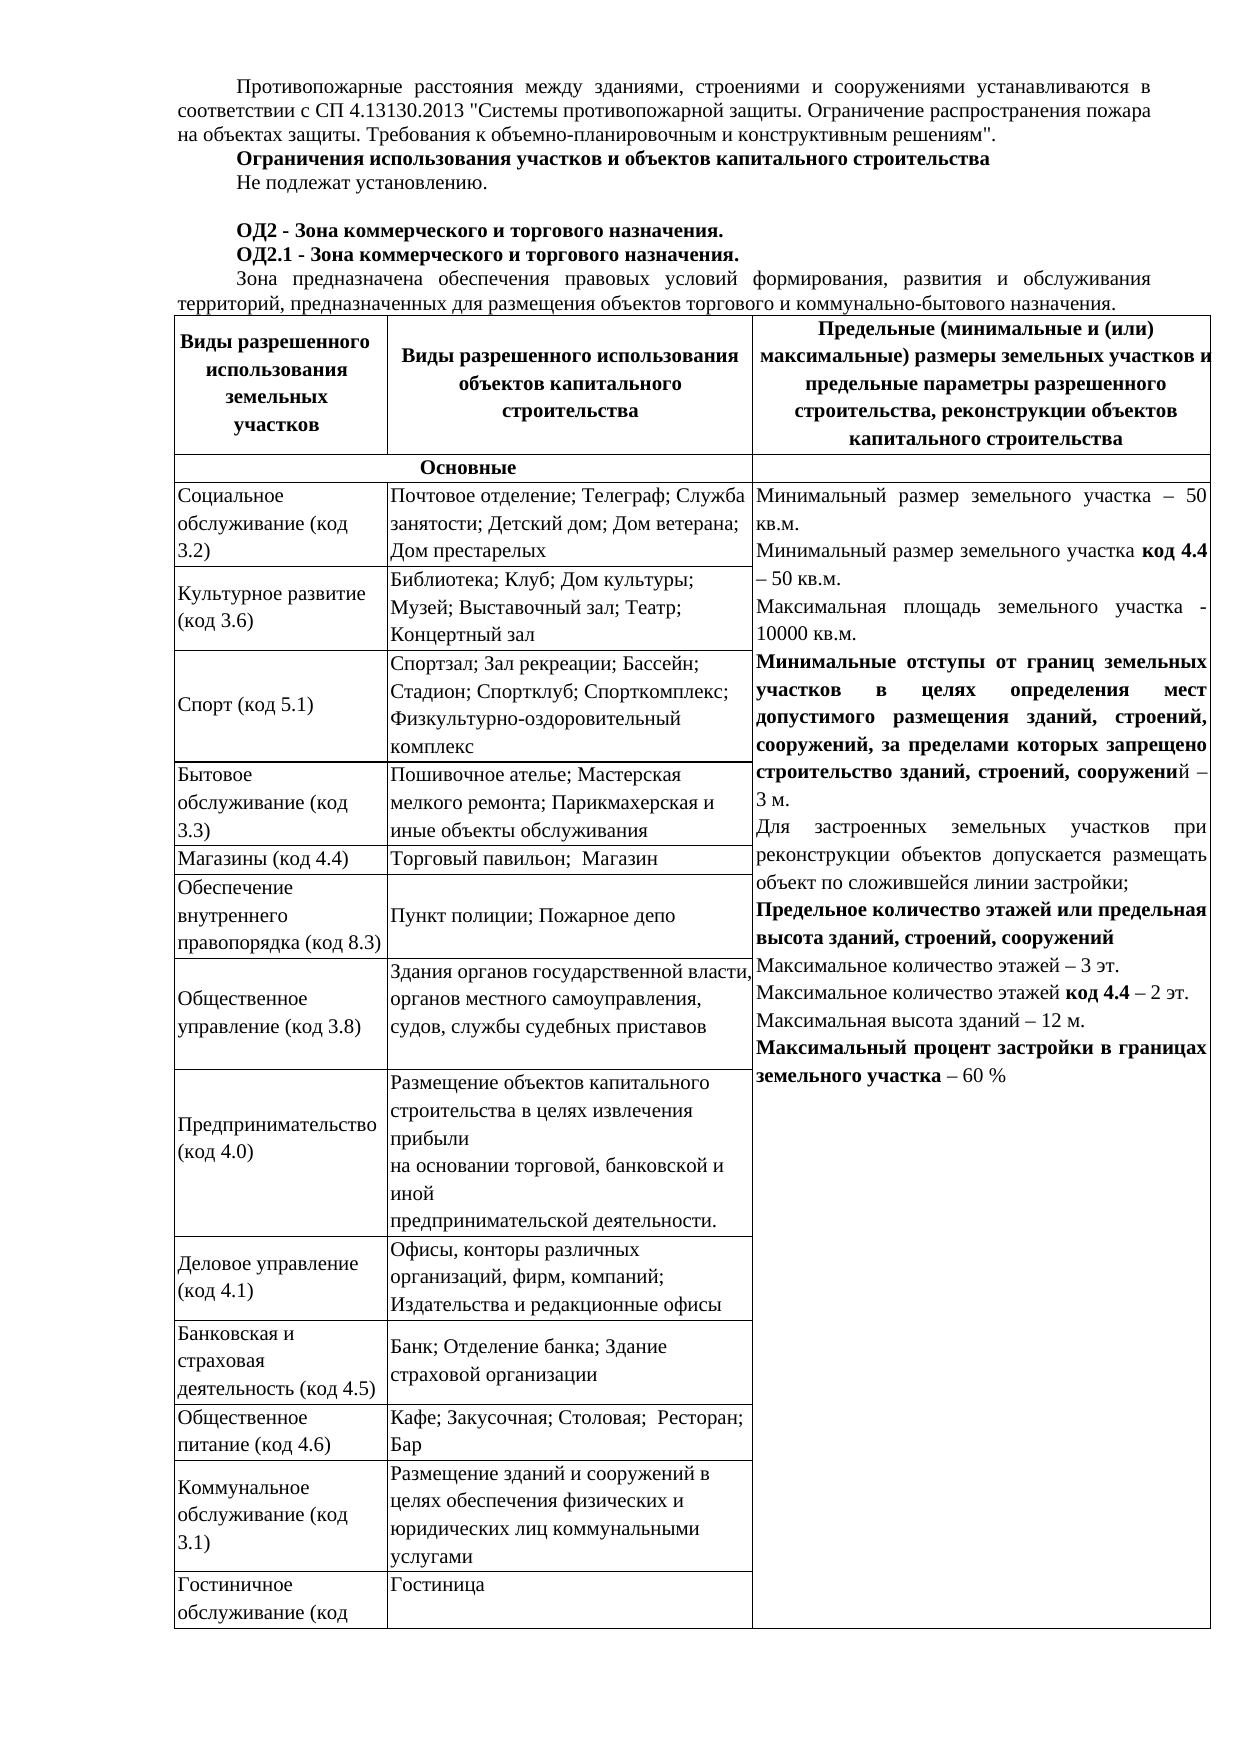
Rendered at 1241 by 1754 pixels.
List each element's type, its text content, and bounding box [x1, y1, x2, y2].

text Не подлежат установлению. [177, 170, 1152, 194]
text Противопожарные расстояния между зданиями, строениями и сооружениями устанавливаются в соответствии с СП 4.13130.2013 "Системы противопожарной защиты. Ограничение распространения пожара на объектах защиты. Требования к объемно-планировочным и конструктивным решениям". [177, 74, 1152, 146]
table_cell Кафе; Закусочная; Столовая; Ресторан; Бар [388, 1405, 752, 1460]
table_cell Почтовое отделение; Телеграф; Служба занятости; Детский дом; Дом ветерана; Дом престарелых [388, 483, 752, 566]
table_cell Пошивочное ателье; Мастерская мелкого ремонта; Парикмахерская и иные объекты обслуживания [388, 763, 752, 845]
text Зона предназначена обеспечения правовых условий формирования, развития и обслуживания территорий, предназначенных для размещения объектов торгового и коммунально-бытового назначения. [177, 266, 1152, 314]
text ОД2.1 - Зона коммерческого и торгового назначения. [177, 242, 1152, 266]
table_cell Общественное питание (код 4.6) [175, 1405, 387, 1460]
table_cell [175, 1572, 387, 1627]
text Ограничения использования участков и объектов капитального строительства [177, 146, 1152, 170]
table_cell Коммунальное обслуживание (код 3.1) [175, 1461, 387, 1571]
table_cell [753, 455, 1210, 482]
table_cell Бытовое обслуживание (код 3.3) [175, 763, 387, 845]
table_cell Общественное управление (код 3.8) [175, 959, 387, 1069]
table_cell Размещение объектов капитального строительства в целях извлечения прибыли на основании торговой, банковской и иной предпринимательской деятельности. [388, 1070, 752, 1236]
table_cell Магазины (код 4.4) [175, 846, 387, 874]
table_cell Обеспечение внутреннего правопорядка (код 8.3) [175, 875, 387, 958]
table_cell Социальное обслуживание (код 3.2) [175, 483, 387, 566]
table_cell Культурное развитие (код 3.6) [175, 567, 387, 650]
table_cell Основные [175, 455, 752, 482]
table_cell Офисы, конторы различных организаций, фирм, компаний; Издательства и редакционные офисы [388, 1237, 752, 1320]
table_header Виды разрешенного использования объектов капитального строительства [388, 316, 752, 453]
table_cell Гостиница [388, 1572, 752, 1627]
table_cell Спорт (код 5.1) [175, 651, 387, 761]
table_cell Банковская и страховая деятельность (код 4.5) [175, 1321, 387, 1403]
text ОД2 - Зона коммерческого и торгового назначения. [177, 218, 1152, 242]
table_cell Пункт полиции; Пожарное депо [388, 875, 752, 958]
table_cell Предпринимательство (код 4.0) [175, 1070, 387, 1236]
table_header Виды разрешенного использования земельных участков [175, 316, 387, 453]
table_cell Здания органов государственной власти, органов местного самоуправления, судов, службы судебных приставов [388, 959, 752, 1069]
table_cell Торговый павильон; Магазин [388, 846, 752, 874]
table_cell Спортзал; Зал рекреации; Бассейн; Стадион; Спортклуб; Спорткомплекс; Физкультурно-оздоровительный комплекс [388, 651, 752, 761]
table_cell Библиотека; Клуб; Дом культуры; Музей; Выставочный зал; Театр; Концертный зал [388, 567, 752, 650]
table_header Предельные (минимальные и (или) максимальные) размеры земельных участков и предельные параметры разрешенного строительства, реконструкции объектов капитального строительства [753, 316, 1210, 453]
table_cell Размещение зданий и сооружений в целях обеспечения физических и юридических лиц коммунальными услугами [388, 1461, 752, 1571]
table_cell Деловое управление (код 4.1) [175, 1237, 387, 1320]
table_cell Минимальный размер земельного участка – 50 кв.м. Минимальный размер земельного участка код 4.4 – 50 кв.м. Максимальная площадь земельного участка - 10000 кв.м. Минимальные отступы от границ земельных участков в целях определения мест допустимого размещения зданий, строений, сооружений, за пределами которых запрещено строительство зданий, строений, сооружений – 3 м. Для застроенных земельных участков при реконструкции объектов допускается размещать объект по сложившейся линии застройки; Предельное количество этажей или предельная высота зданий, строений, сооружений Максимальное количество этажей – 3 эт. Максимальное количество этажей код 4.4 – 2 эт. Максимальная высота зданий – 12 м. Максимальный процент застройки в границах земельного участка – 60 % [753, 483, 1210, 1627]
table_cell Банк; Отделение банка; Здание страховой организации [388, 1321, 752, 1403]
